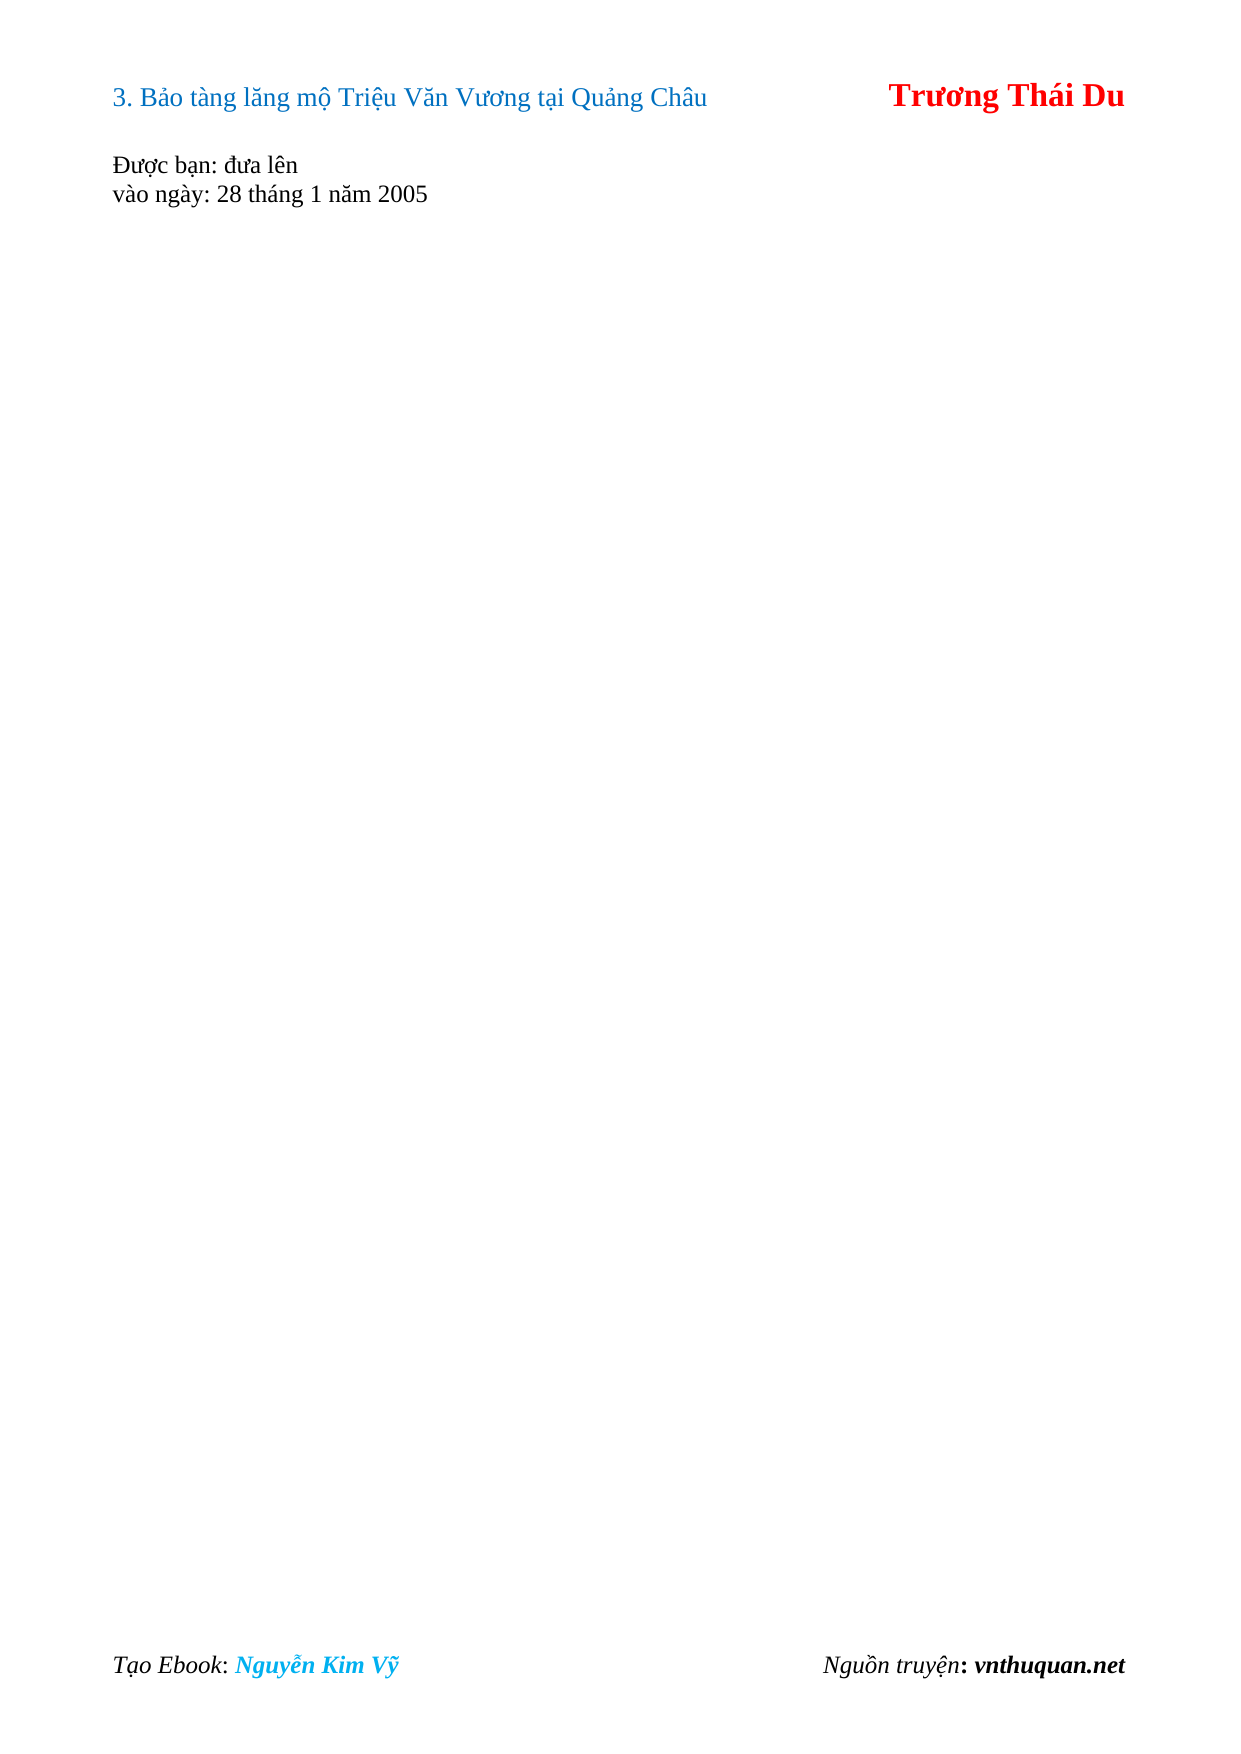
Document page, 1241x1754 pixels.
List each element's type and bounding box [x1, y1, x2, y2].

text [112, 150, 1128, 207]
